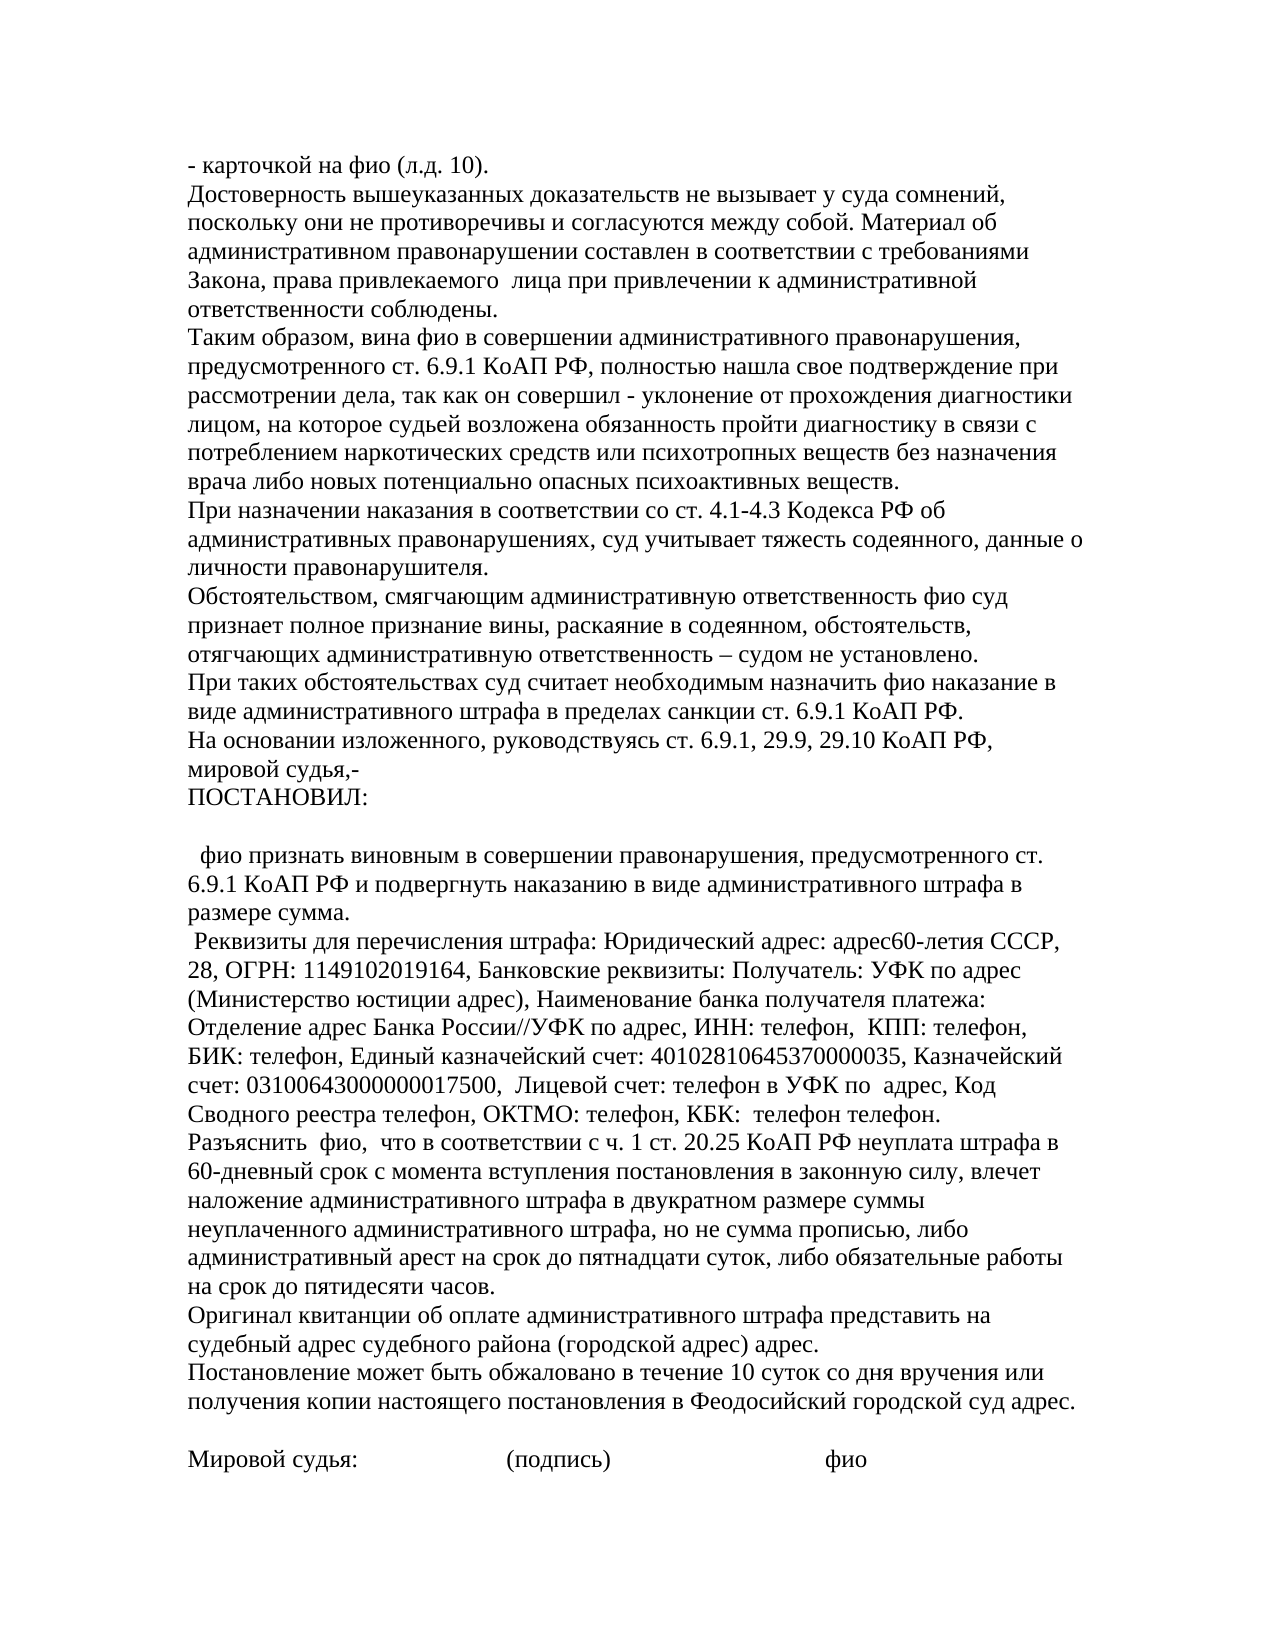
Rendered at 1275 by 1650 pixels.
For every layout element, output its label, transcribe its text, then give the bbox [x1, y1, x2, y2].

text Мировой судья: (подпись) фио [187, 1444, 1087, 1472]
text Оригинал квитанции об оплате административного штрафа представить на судебный адрес судебного района (городской адрес) адрес. [187, 1300, 1087, 1357]
text фио признать виновным в совершении правонарушения, предусмотренного ст. 6.9.1 КоАП РФ и подвергнуть наказанию в виде административного штрафа в размере сумма. [187, 840, 1087, 926]
text Разъяснить фио, что в соответствии с ч. 1 ст. 20.25 КоАП РФ неуплата штрафа в 60-дневный срок с момента вступления постановления в законную силу, влечет наложение административного штрафа в двукратном размере суммы неуплаченного административного штрафа, но не сумма прописью, либо административный арест на срок до пятнадцати суток, либо обязательные работы на срок до пятидесяти часов. [187, 1127, 1087, 1300]
text При назначении наказания в соответствии со ст. 4.1-4.3 Кодекса РФ об административных правонарушениях, суд учитывает тяжесть содеянного, данные о личности правонарушителя. [187, 495, 1087, 581]
text - карточкой на фио (л.д. 10). [187, 150, 1087, 179]
text Достоверность вышеуказанных доказательств не вызывает у суда сомнений, поскольку они не противоречивы и согласуются между собой. Материал об административном правонарушении составлен в соответствии с требованиями Закона, права привлекаемого лица при привлечении к административной ответственности соблюдены. [187, 179, 1087, 322]
text На основании изложенного, руководствуясь ст. 6.9.1, 29.9, 29.10 КоАП РФ, мировой судья,- [187, 725, 1087, 782]
text Обстоятельством, смягчающим административную ответственность фио суд признает полное признание вины, раскаяние в содеянном, обстоятельств, отягчающих административную ответственность – судом не установлено. [187, 581, 1087, 667]
text Таким образом, вина фио в совершении административного правонарушения, предусмотренного ст. 6.9.1 КоАП РФ, полностью нашла свое подтверждение при рассмотрении дела, так как он совершил - уклонение от прохождения диагностики лицом, на которое судьей возложена обязанность пройти диагностику в связи с потреблением наркотических средств или психотропных веществ без назначения врача либо новых потенциально опасных психоактивных веществ. [187, 322, 1087, 495]
text ПОСТАНОВИЛ: [187, 782, 1087, 811]
text Реквизиты для перечисления штрафа: Юридический адрес: адрес60-летия СССР, 28, ОГРН: 1149102019164, Банковские реквизиты: Получатель: УФК по адрес (Министерство юстиции адрес), Наименование банка получателя платежа: Отделение адрес Банка России//УФК по адрес, ИНН: телефон, КПП: телефон, БИК: телефон, Единый казначейский счет: 40102810645370000035, Казначейский счет: 03100643000000017500, Лицевой счет: телефон в УФК по адрес, Код Сводного реестра телефон, ОКТМО: телефон, КБК: телефон телефон. [187, 926, 1087, 1127]
text При таких обстоятельствах суд считает необходимым назначить фио наказание в виде административного штрафа в пределах санкции ст. 6.9.1 КоАП РФ. [187, 667, 1087, 725]
text Постановление может быть обжаловано в течение 10 суток со дня вручения или получения копии настоящего постановления в Феодосийский городской суд адрес. [187, 1357, 1087, 1415]
